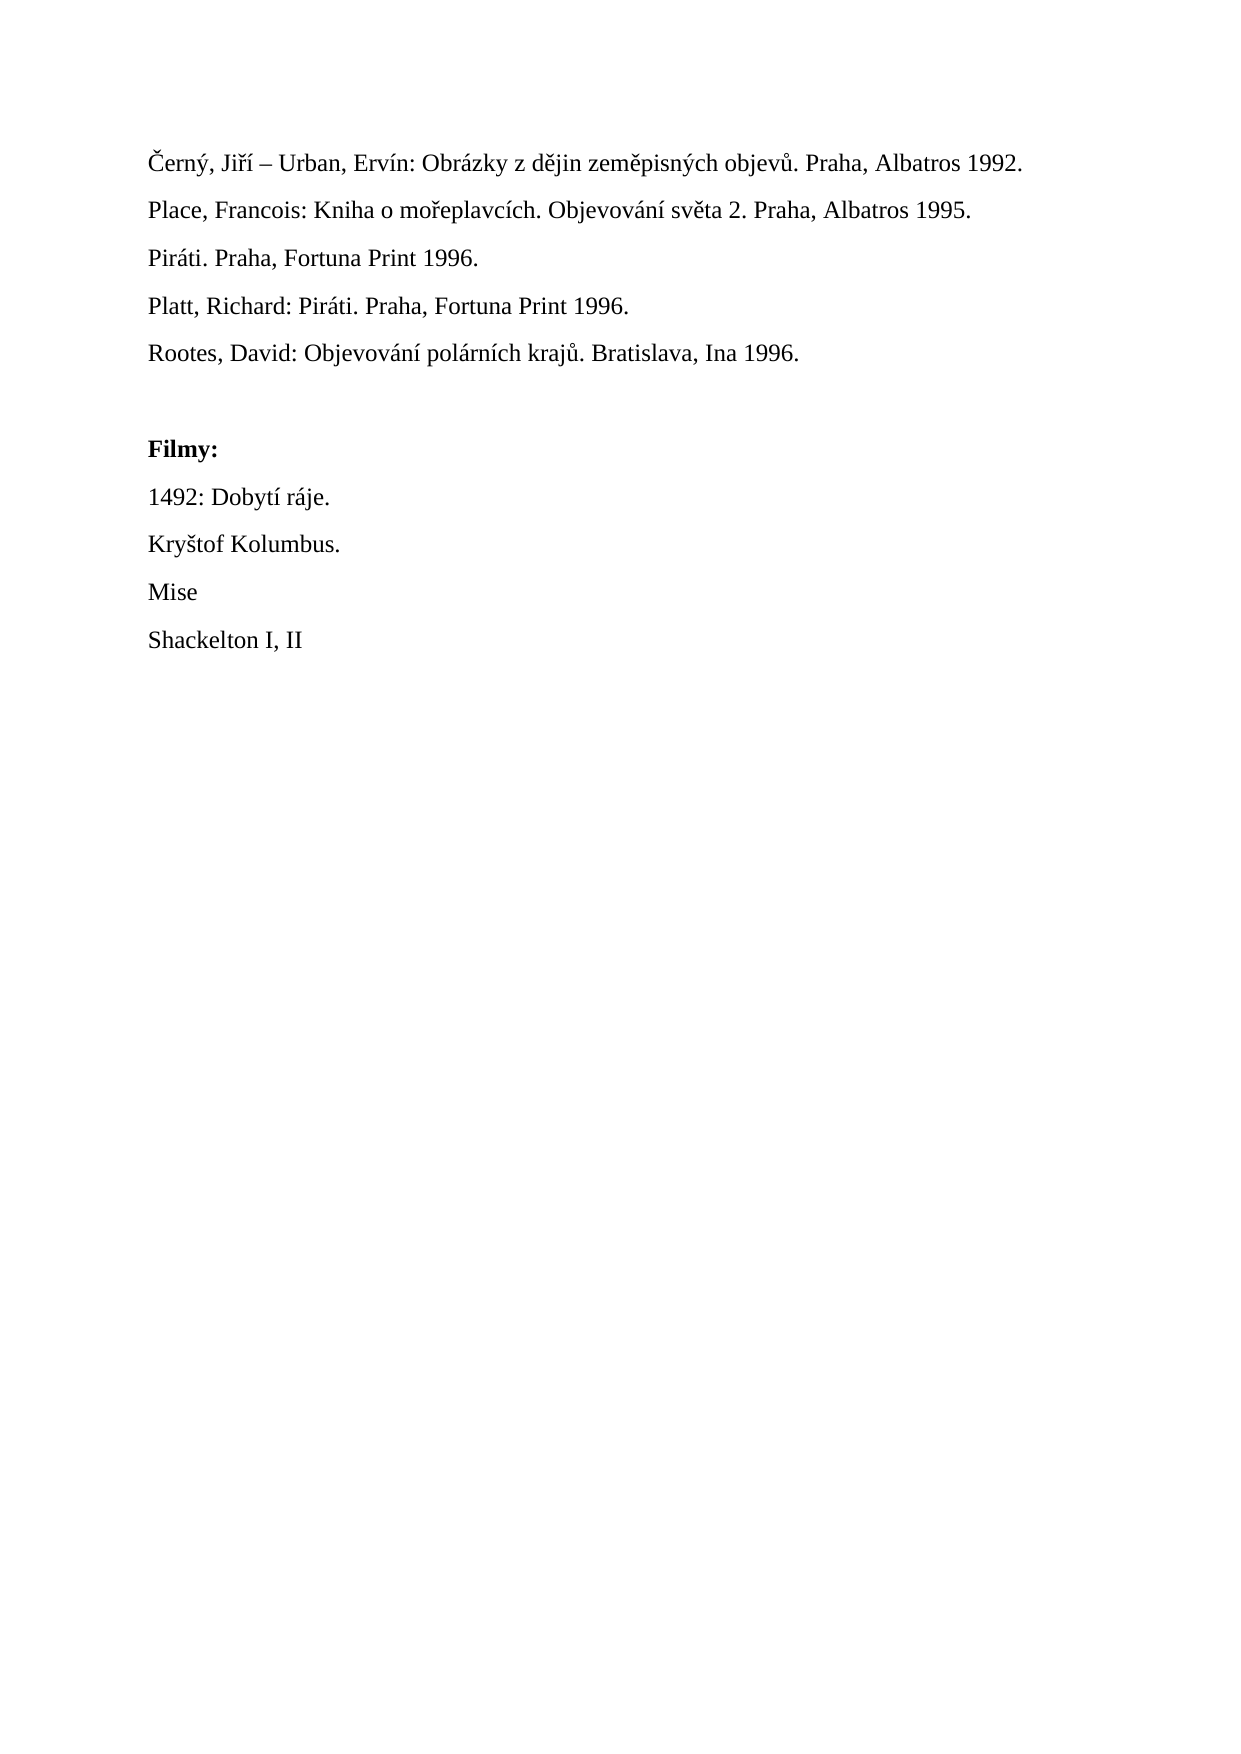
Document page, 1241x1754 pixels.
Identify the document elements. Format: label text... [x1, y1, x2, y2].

text 1492: Dobytí ráje. [148, 482, 1093, 510]
text Piráti. Praha, Fortuna Print 1996. [148, 243, 1093, 272]
text Place, Francois: Kniha o mořeplavcích. Objevování světa 2. Praha, Albatros 1995. [148, 195, 1093, 224]
text Filmy: [148, 434, 1093, 463]
text Platt, Richard: Piráti. Praha, Fortuna Print 1996. [148, 291, 1093, 319]
text Černý, Jiří – Urban, Ervín: Obrázky z dějin zeměpisných objevů. Praha, Albatros 1992. [148, 148, 1093, 176]
text Rootes, David: Objevování polárních krajů. Bratislava, Ina 1996. [148, 338, 1093, 367]
text Kryštof Kolumbus. [148, 529, 1093, 558]
text Mise [148, 577, 1093, 606]
text Shackelton I, II [148, 625, 1093, 653]
